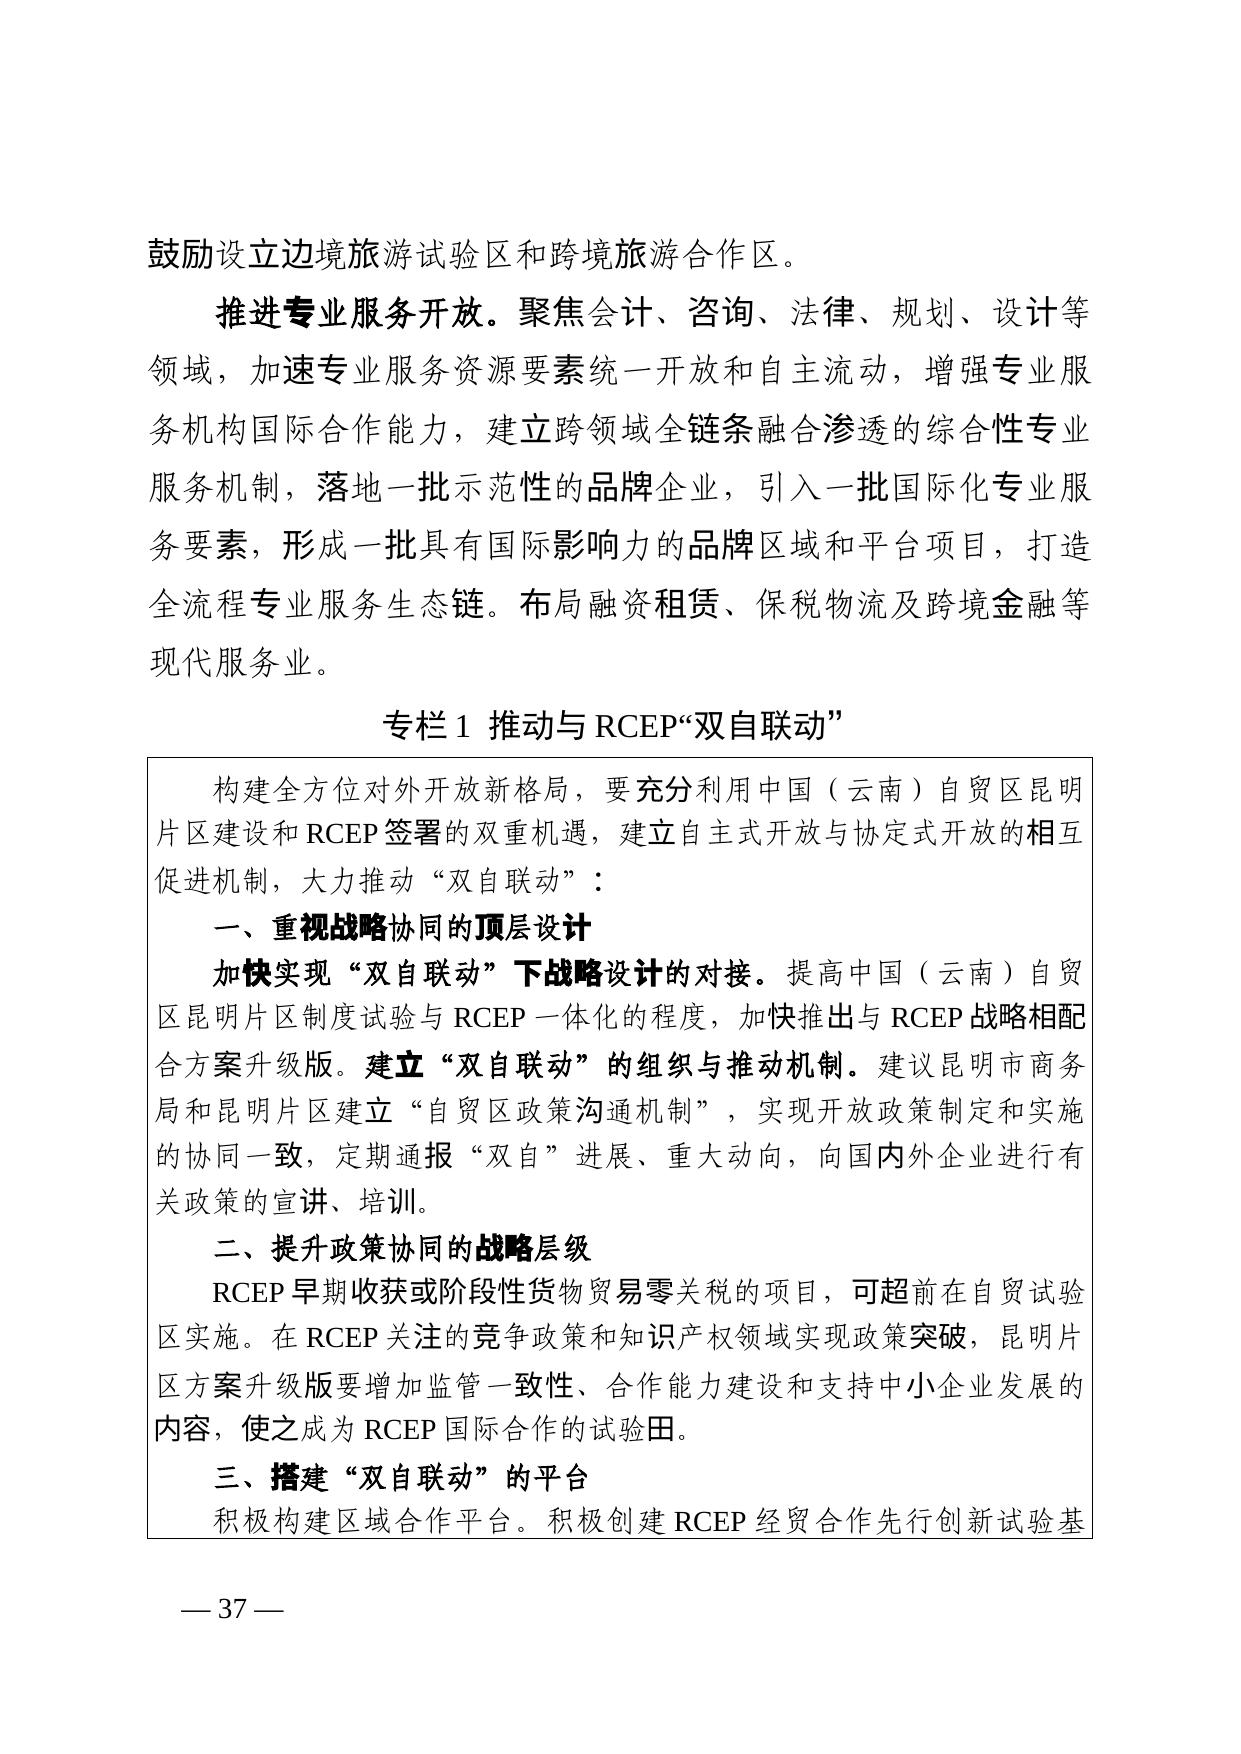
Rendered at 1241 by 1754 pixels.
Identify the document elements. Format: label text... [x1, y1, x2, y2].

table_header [148, 758, 1092, 1537]
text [148, 213, 1092, 271]
text 推进专业服务开放。聚焦会计、咨询、法律、规划、设计等领域，加速专业服务资源要素统一开放和自主流动，增强专业服务机构国际合作能力，建立跨领域全链条融合渗透的综合性专业服务机制，落地一批示范性的品牌企业，引入一批国际化专业服务要素，形成一批具有国际影响力的品牌区域和平台项目，打造全流程专业服务生态链。布局融资租赁、保税物流及跨境金融等现代服务业。 [148, 271, 1092, 679]
text 专栏1 推动与RCEP“双自联动” [148, 704, 1092, 745]
